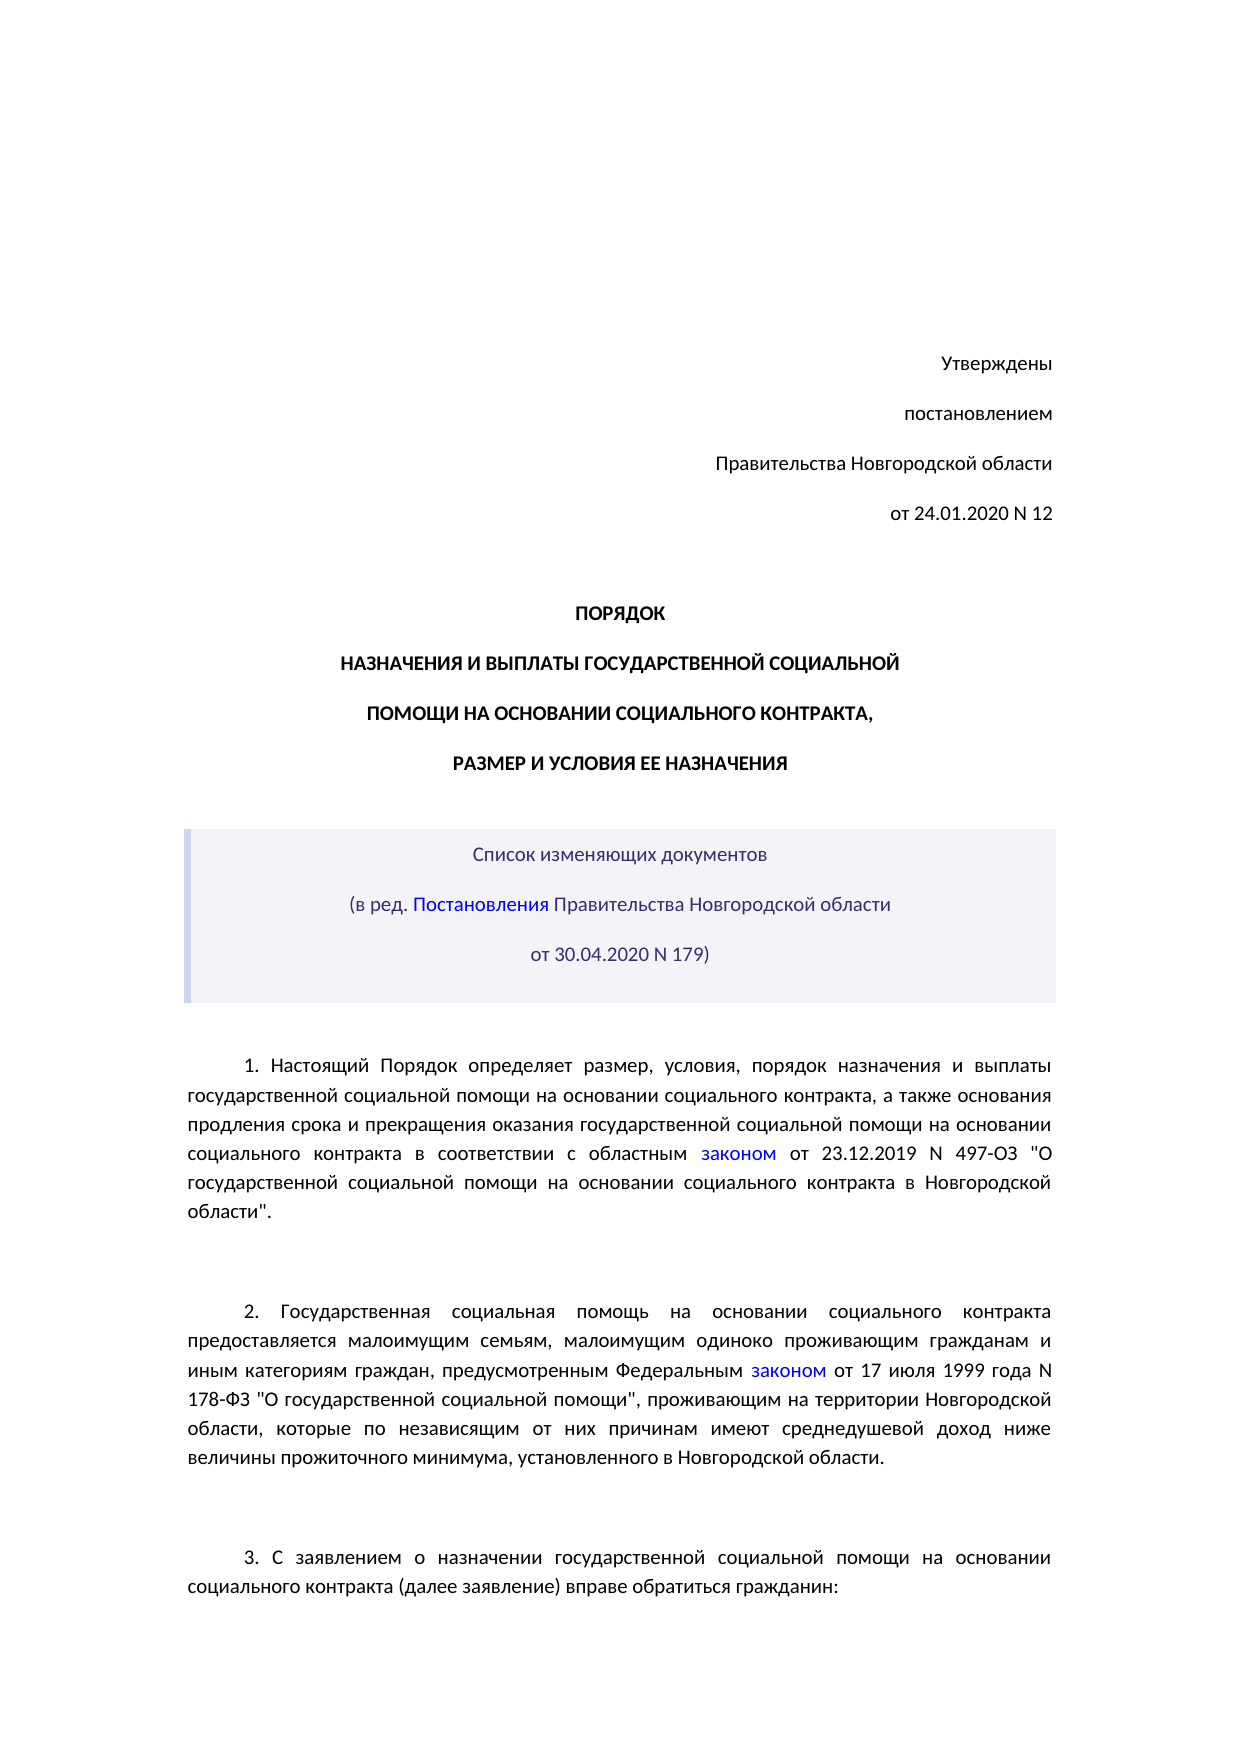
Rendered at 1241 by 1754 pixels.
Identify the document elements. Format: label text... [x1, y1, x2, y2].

text 2. Государственная социальная помощь на основании социального контракта предоставляется малоимущим семьям, малоимущим одиноко проживающим гражданам и иным категориям граждан, предусмотренным Федеральным законом от 17 июля 1999 года N 178-ФЗ "О государственной социальной помощи", проживающим на территории Новгородской области, которые по независящим от них причинам имеют среднедушевой доход ниже величины прожиточного минимума, установленного в Новгородской области. [187, 1298, 1053, 1470]
title ПОРЯДОК [187, 600, 1053, 625]
title ПОМОЩИ НА ОСНОВАНИИ СОЦИАЛЬНОГО КОНТРАКТА, [187, 700, 1053, 725]
table_header Список изменяющих документов (в ред. Постановления Правительства Новгородской области от 30.04.2020 N 179) [191, 829, 1050, 1003]
text Правительства Новгородской области [187, 450, 1053, 475]
title РАЗМЕР И УСЛОВИЯ ЕЕ НАЗНАЧЕНИЯ [187, 750, 1053, 775]
text Утверждены [187, 350, 1053, 375]
text 1. Настоящий Порядок определяет размер, условия, порядок назначения и выплаты государственной социальной помощи на основании социального контракта, а также основания продления срока и прекращения оказания государственной социальной помощи на основании социального контракта в соответствии с областным законом от 23.12.2019 N 497-ОЗ "О государственной социальной помощи на основании социального контракта в Новгородской области". [187, 1053, 1053, 1224]
text постановлением [187, 400, 1053, 425]
title НАЗНАЧЕНИЯ И ВЫПЛАТЫ ГОСУДАРСТВЕННОЙ СОЦИАЛЬНОЙ [187, 650, 1053, 675]
text от 24.01.2020 N 12 [187, 500, 1053, 525]
text 3. С заявлением о назначении государственной социальной помощи на основании социального контракта (далее заявление) вправе обратиться гражданин: [187, 1544, 1053, 1599]
